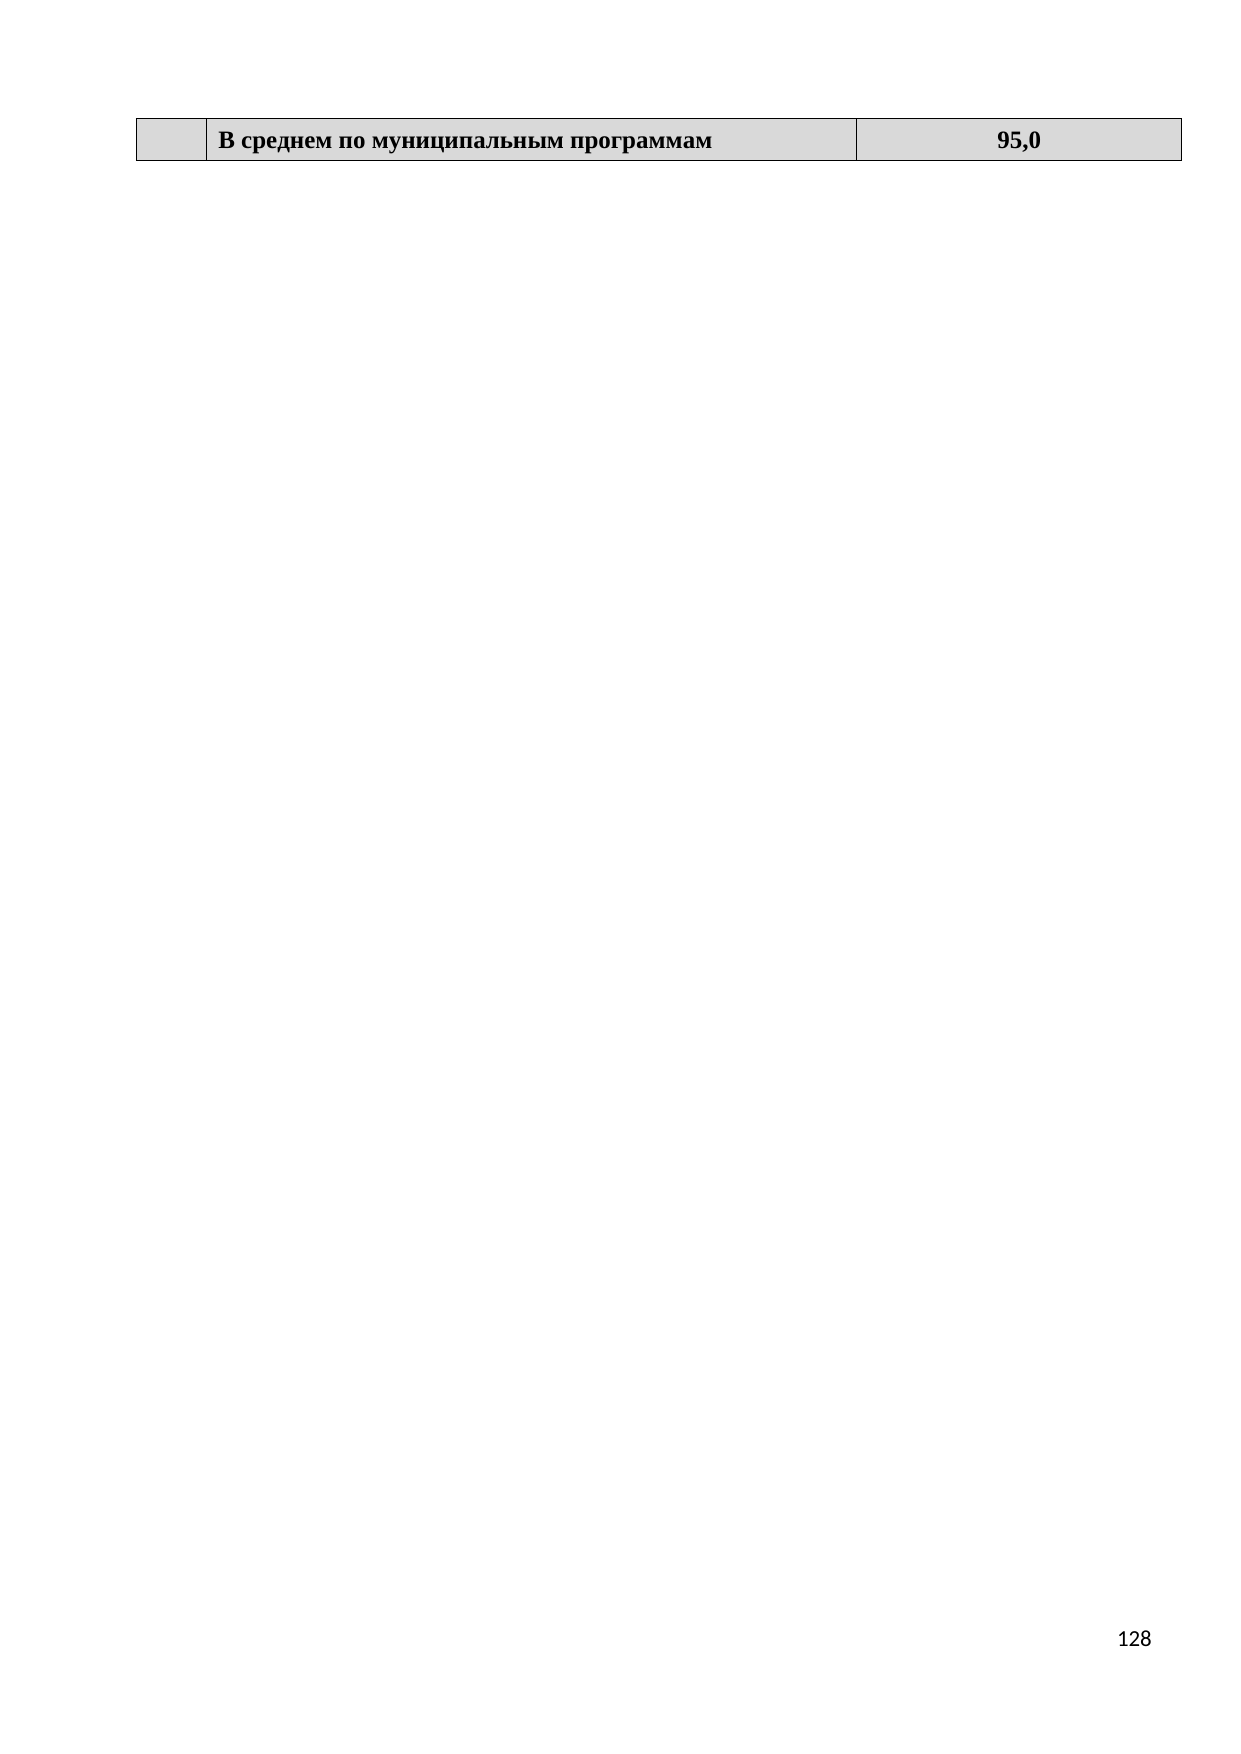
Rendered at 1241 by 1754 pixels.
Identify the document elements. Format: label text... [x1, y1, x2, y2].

table_cell [137, 119, 206, 160]
table_cell 95,0 [857, 119, 1181, 160]
table_cell В среднем по муниципальным программам [207, 119, 856, 160]
